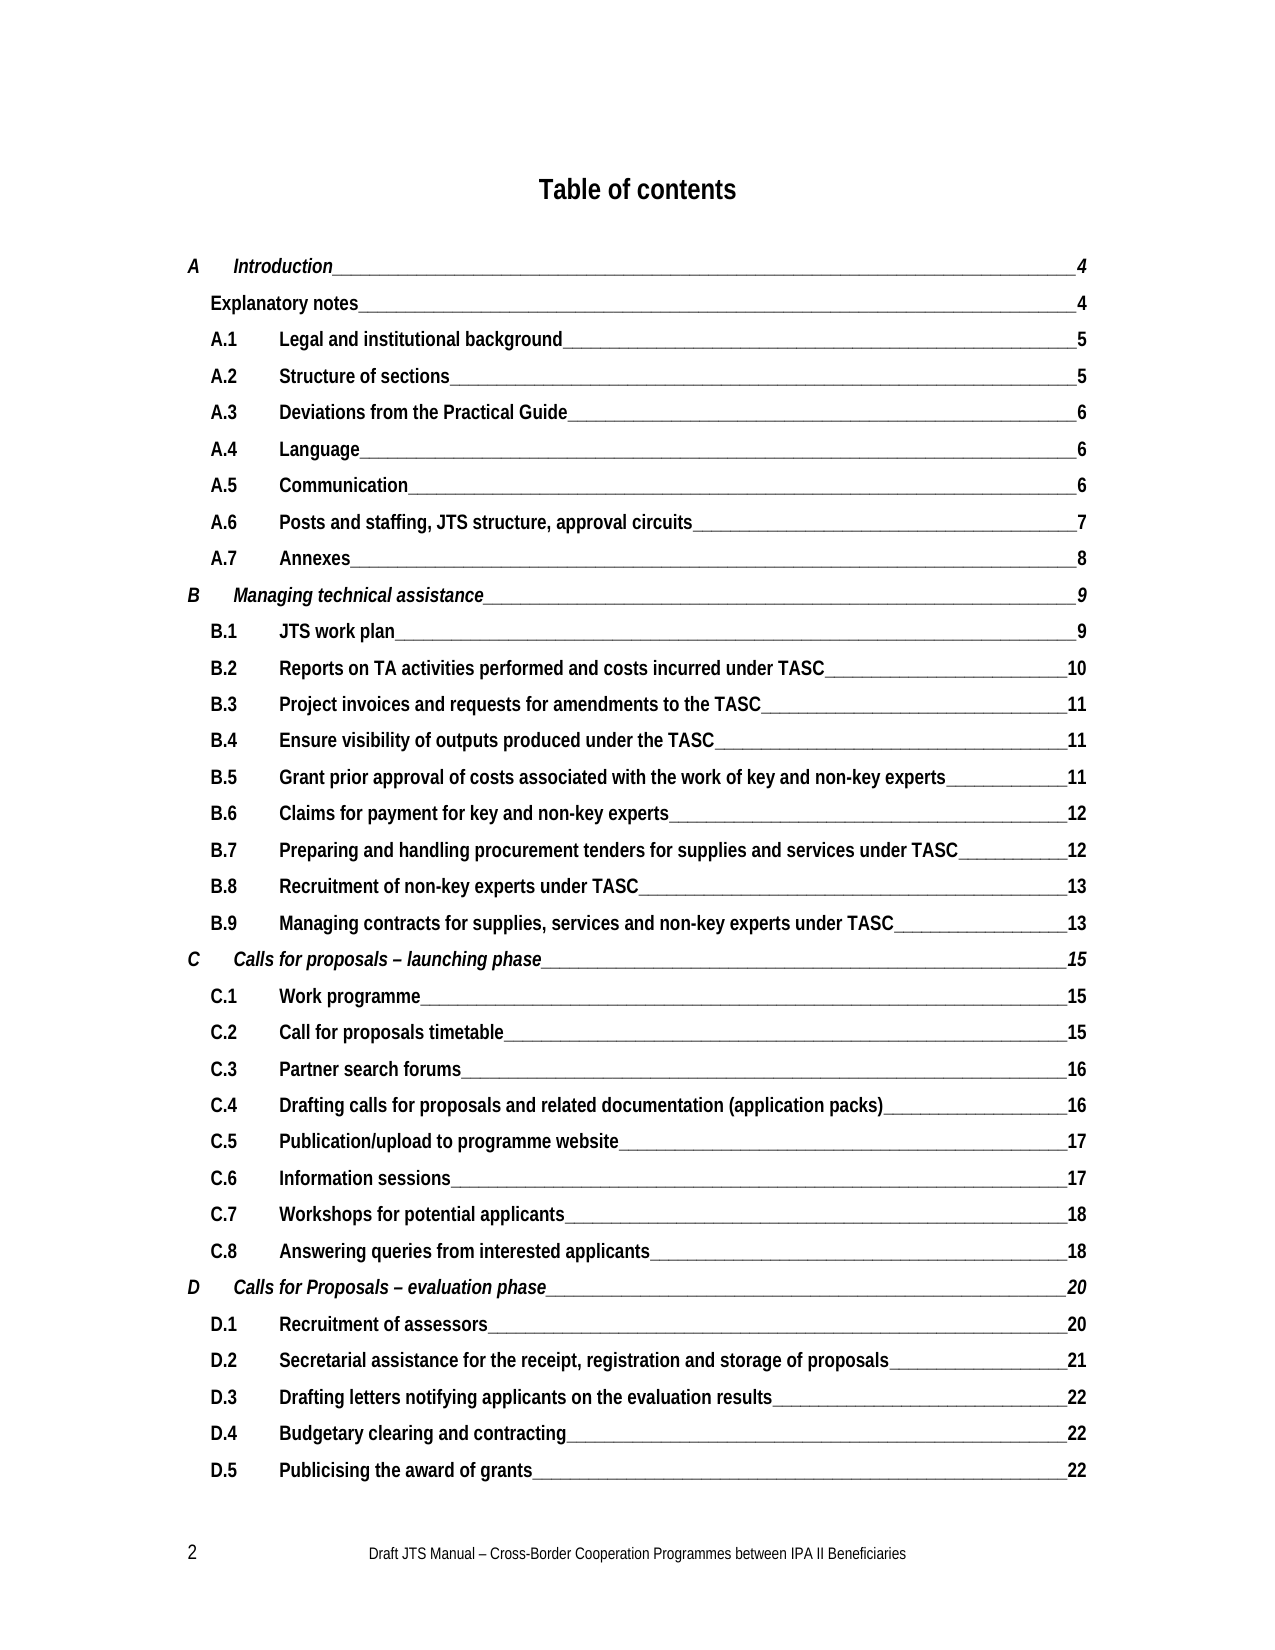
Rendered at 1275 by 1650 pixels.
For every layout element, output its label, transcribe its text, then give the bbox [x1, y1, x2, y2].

text A.7 Annexes 8 [210, 546, 1087, 570]
text Explanatory notes 4 [210, 291, 1087, 315]
text B Managing technical assistance 9 [187, 582, 1087, 606]
text A.3 Deviations from the Practical Guide 6 [210, 400, 1087, 424]
text A.2 Structure of sections 5 [210, 364, 1087, 388]
text B.1 JTS work plan 9 [210, 619, 1087, 643]
text D.1 Recruitment of assessors 20 [210, 1312, 1087, 1336]
text C.3 Partner search forums 16 [210, 1056, 1087, 1080]
text C.4 Drafting calls for proposals and related documentation (application packs) 16 [210, 1093, 1087, 1117]
text D.5 Publicising the award of grants 22 [210, 1457, 1087, 1481]
text B.2 Reports on TA activities performed and costs incurred under TASC 10 [210, 655, 1087, 679]
text B.3 Project invoices and requests for amendments to the TASC 11 [210, 692, 1087, 716]
text B.5 Grant prior approval of costs associated with the work of key and non-key experts 11 [210, 765, 1087, 789]
text B.7 Preparing and handling procurement tenders for supplies and services under TASC 12 [210, 838, 1087, 862]
text B.6 Claims for payment for key and non-key experts 12 [210, 801, 1087, 825]
text A Introduction 4 [187, 254, 1087, 278]
text C.2 Call for proposals timetable 15 [210, 1020, 1087, 1044]
text B.9 Managing contracts for supplies, services and non-key experts under TASC 13 [210, 911, 1087, 934]
text A.4 Language 6 [210, 437, 1087, 461]
text D Calls for Proposals – evaluation phase 20 [187, 1275, 1087, 1299]
text C Calls for proposals – launching phase 15 [187, 947, 1087, 971]
text C.7 Workshops for potential applicants 18 [210, 1202, 1087, 1226]
text A.1 Legal and institutional background 5 [210, 327, 1087, 351]
text B.8 Recruitment of non-key experts under TASC 13 [210, 874, 1087, 898]
text Table of contents [187, 172, 1087, 205]
text C.5 Publication/upload to programme website 17 [210, 1129, 1087, 1153]
text D.3 Drafting letters notifying applicants on the evaluation results 22 [210, 1384, 1087, 1408]
text C.1 Work programme 15 [210, 983, 1087, 1007]
text B.4 Ensure visibility of outputs produced under the TASC 11 [210, 728, 1087, 752]
text A.6 Posts and staffing, JTS structure, approval circuits 7 [210, 509, 1087, 533]
text D.2 Secretarial assistance for the receipt, registration and storage of proposals 21 [210, 1348, 1087, 1372]
text D.4 Budgetary clearing and contracting 22 [210, 1421, 1087, 1445]
text A.5 Communication 6 [210, 473, 1087, 497]
text C.6 Information sessions 17 [210, 1166, 1087, 1190]
text C.8 Answering queries from interested applicants 18 [210, 1239, 1087, 1263]
